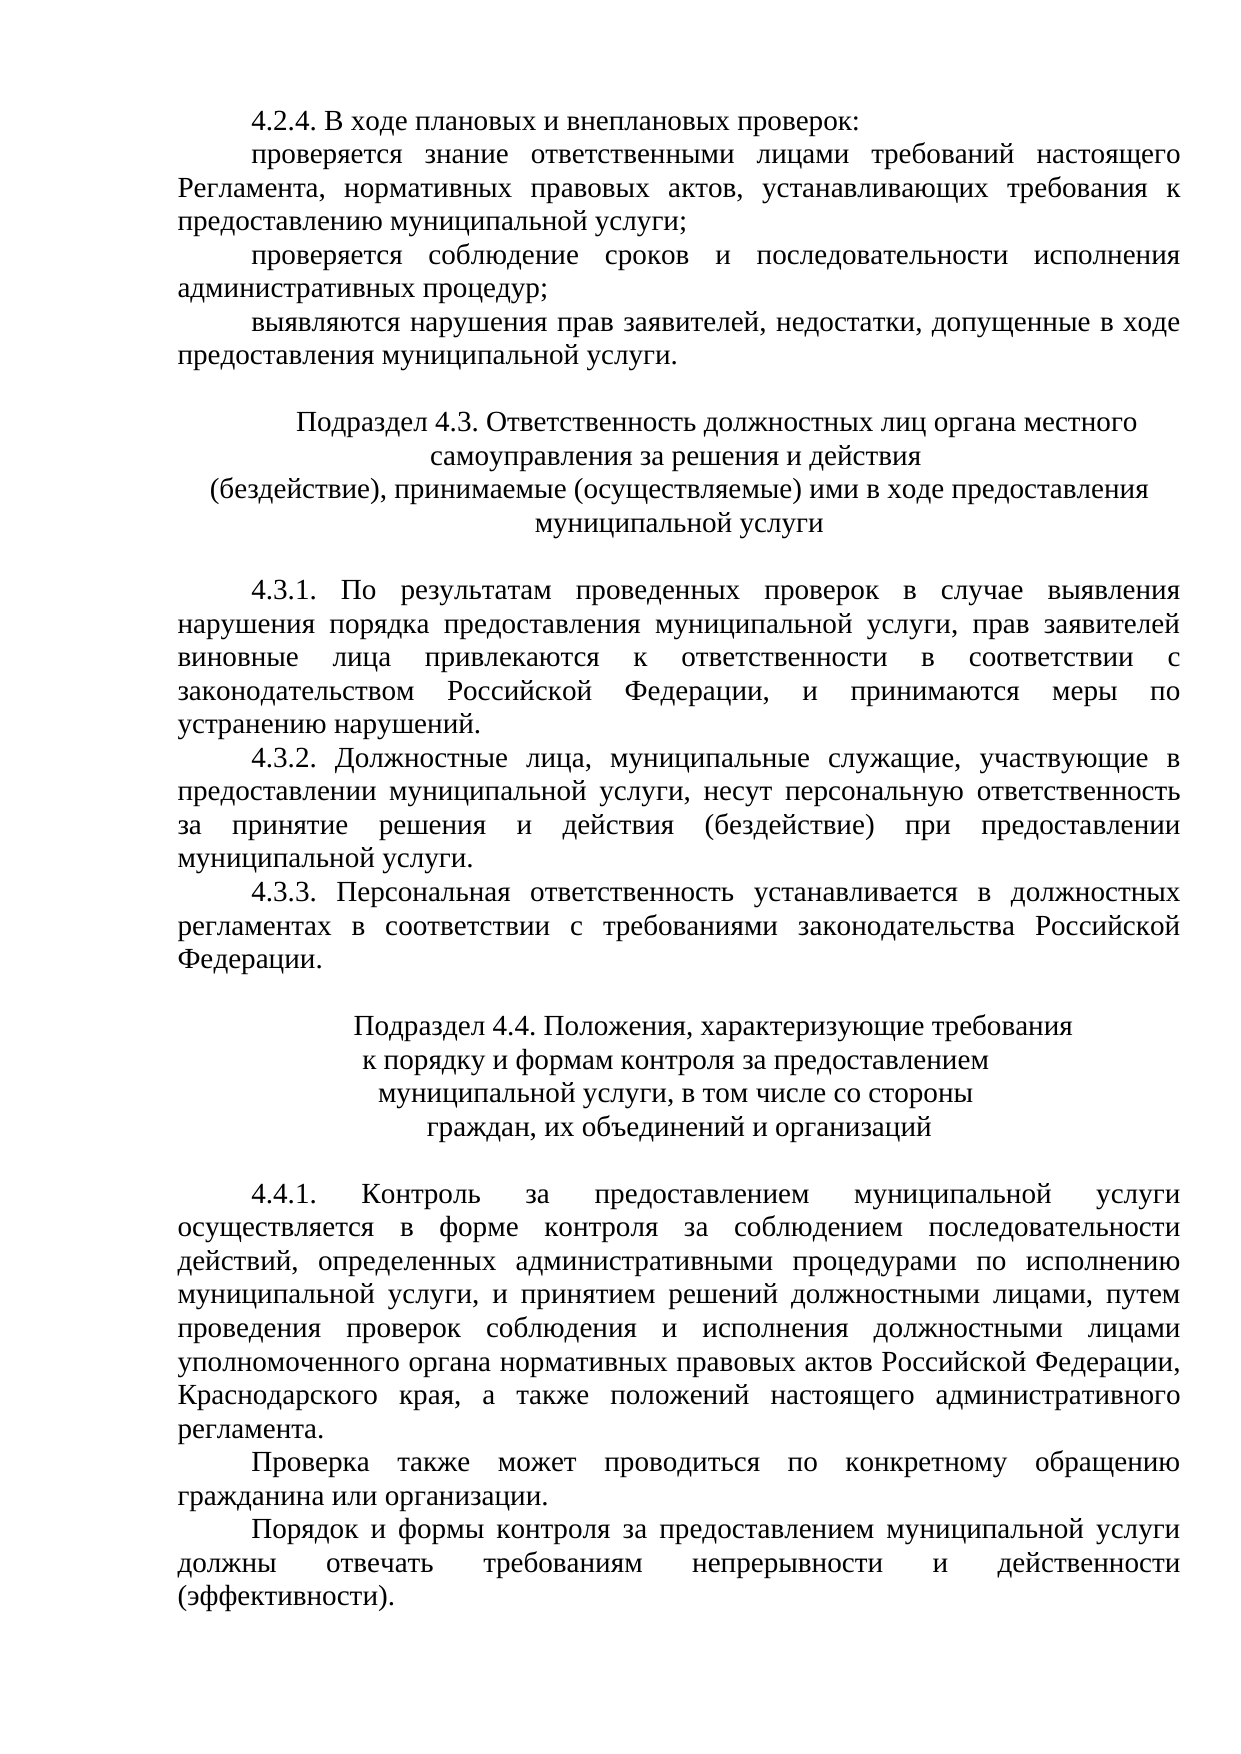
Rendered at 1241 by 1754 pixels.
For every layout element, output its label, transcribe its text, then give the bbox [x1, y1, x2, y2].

text 4.4.1. Контроль за предоставлением муниципальной услуги осуществляется в форме контроля за соблюдением последовательности действий, определенных административными процедурами по исполнению муниципальной услуги, и принятием решений должностными лицами, путем проведения проверок соблюдения и исполнения должностными лицами уполномоченного органа нормативных правовых актов Российской Федерации, Краснодарского края, а также положений настоящего административного регламента. [177, 1176, 1181, 1444]
text 4.3.2. Должностные лица, муниципальные служащие, участвующие в предоставлении муниципальной услуги, несут персональную ответственность за принятие решения и действия (бездействие) при предоставлении муниципальной услуги. [177, 740, 1181, 874]
text Подраздел 4.3. Ответственность должностных лиц органа местного самоуправления за решения и действия (бездействие), принимаемые (осуществляемые) ими в ходе предоставления муниципальной услуги [177, 404, 1181, 539]
text Подраздел 4.4. Положения, характеризующие требования к порядку и формам контроля за предоставлением муниципальной услуги, в том числе со стороны граждан, их объединений и организаций [177, 1008, 1181, 1142]
text выявляются нарушения прав заявителей, недостатки, допущенные в ходе предоставления муниципальной услуги. [177, 304, 1181, 371]
text проверяется соблюдение сроков и последовательности исполнения административных процедур; [177, 237, 1181, 304]
text 4.2.4. В ходе плановых и внеплановых проверок: [177, 103, 1181, 136]
text 4.3.1. По результатам проведенных проверок в случае выявления нарушения порядка предоставления муниципальной услуги, прав заявителей виновные лица привлекаются к ответственности в соответствии с законодательством Российской Федерации, и принимаются меры по устранению нарушений. [177, 572, 1181, 740]
text Порядок и формы контроля за предоставлением муниципальной услуги должны отвечать требованиям непрерывности и действенности (эффективности). [177, 1511, 1181, 1612]
text проверяется знание ответственными лицами требований настоящего Регламента, нормативных правовых актов, устанавливающих требования к предоставлению муниципальной услуги; [177, 136, 1181, 237]
text 4.3.3. Персональная ответственность устанавливается в должностных регламентах в соответствии с требованиями законодательства Российской Федерации. [177, 874, 1181, 975]
text Проверка также может проводиться по конкретному обращению гражданина или организации. [177, 1444, 1181, 1511]
